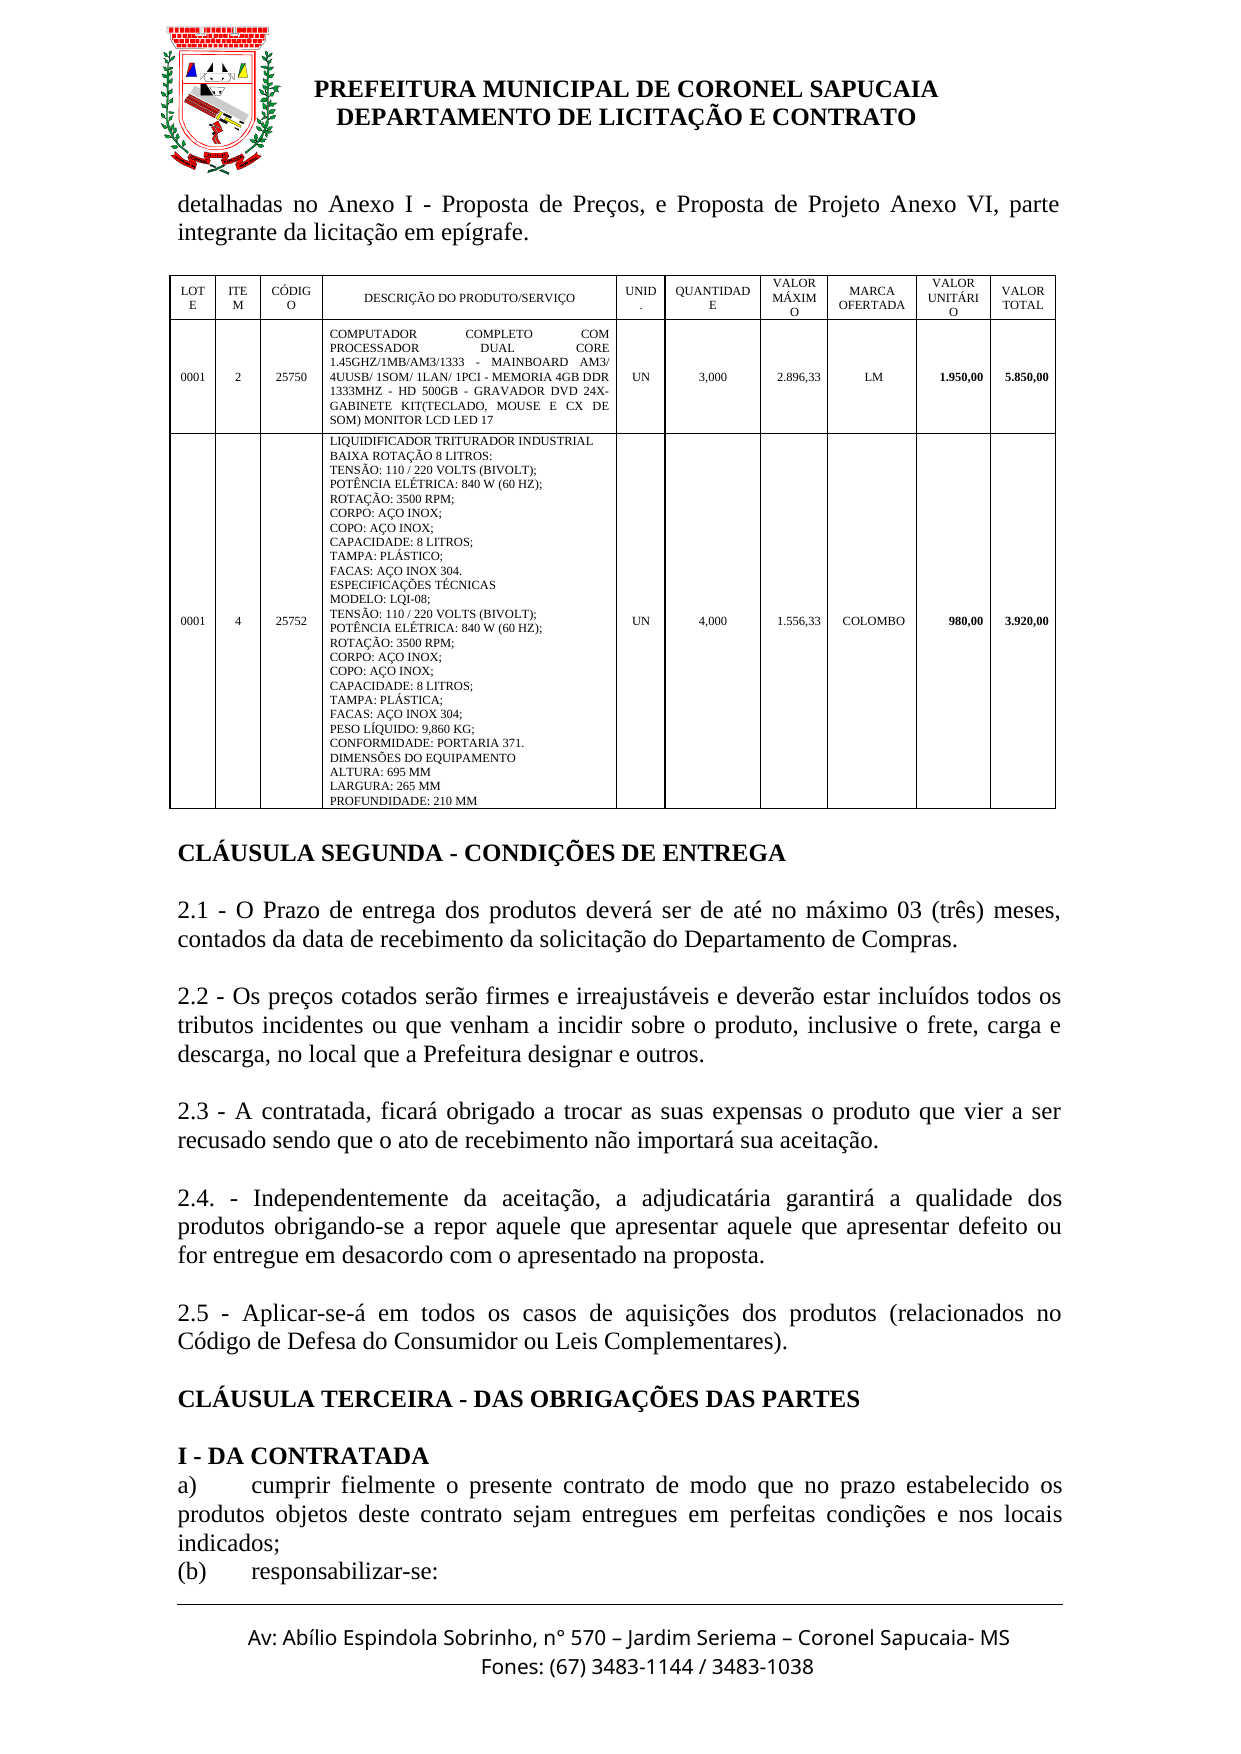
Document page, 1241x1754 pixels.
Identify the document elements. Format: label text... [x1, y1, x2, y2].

table_cell COLOMBO [828, 434, 916, 808]
table_cell 2 [216, 320, 260, 433]
table_cell 1.556,33 [761, 434, 827, 808]
table_cell 2.896,33 [761, 320, 827, 433]
subtitle I - DA CONTRATADA [177, 1441, 1063, 1470]
text 2.1 - O Prazo de entrega dos produtos deverá ser de até no máximo 03 (três) meses, contados da data de recebimento da solicitação do Departamento de Compras. [177, 895, 1063, 953]
table_cell 980,00 [917, 434, 990, 808]
table_header VALOR MÁXIMO [761, 276, 827, 319]
table_header VALOR TOTAL [991, 276, 1055, 319]
table_header DESCRIÇÃO DO PRODUTO/SERVIÇO [323, 276, 616, 319]
text 2.2 - Os preços cotados serão firmes e irreajustáveis e deverão estar incluídos todos os tributos incidentes ou que venham a incidir sobre o produto, inclusive o frete, carga e descarga, no local que a Prefeitura designar e outros. [177, 981, 1063, 1068]
table_cell 25752 [261, 434, 322, 808]
table_cell 3,000 [666, 320, 760, 433]
table_cell UN [617, 434, 664, 808]
table_cell 3.920,00 [991, 434, 1055, 808]
subtitle CLÁUSULA TERCEIRA - DAS OBRIGAÇÕES DAS PARTES [177, 1384, 1063, 1413]
table_header UNID. [617, 276, 664, 319]
table_header LOTE [171, 276, 215, 319]
table_cell 0001 [171, 320, 215, 433]
table_cell LM [828, 320, 916, 433]
table_cell 1.950,00 [917, 320, 990, 433]
table_cell UN [617, 320, 664, 433]
text 2.4. - Independentemente da aceitação, a adjudicatária garantirá a qualidade dos produtos obrigando-se a repor aquele que apresentar aquele que apresentar defeito ou for entregue em desacordo com o apresentado na proposta. [177, 1183, 1063, 1269]
table_header CÓDIGO [261, 276, 322, 319]
table_cell 25750 [261, 320, 322, 433]
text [177, 189, 1061, 246]
text a) cumprir fielmente o presente contrato de modo que no prazo estabelecido os produtos objetos deste contrato sejam entregues em perfeitas condições e nos locais indicados; [177, 1470, 1063, 1556]
text 2.3 - A contratada, ficará obrigado a trocar as suas expensas o produto que vier a ser recusado sendo que o ato de recebimento não importará sua aceitação. [177, 1096, 1063, 1154]
table_cell 4 [216, 434, 260, 808]
table_cell 4,000 [666, 434, 760, 808]
table_header VALOR UNITÁRIO [917, 276, 990, 319]
subtitle CLÁUSULA SEGUNDA - CONDIÇÕES DE ENTREGA [177, 838, 1063, 866]
table_header QUANTIDADE [666, 276, 760, 319]
table_header ITEM [216, 276, 260, 319]
table_header MARCA OFERTADA [828, 276, 916, 319]
table_cell LIQUIDIFICADOR TRITURADOR INDUSTRIAL BAIXA ROTAÇÃO 8 LITROS: TENSÃO: 110 / 220 VOLTS (BIVOLT); POTÊNCIA ELÉTRICA: 840 W (60 HZ); ROTAÇÃO: 3500 RPM; CORPO: AÇO INOX; COPO: AÇO INOX; CAPACIDADE: 8 LITROS; TAMPA: PLÁSTICO; FACAS: AÇO INOX 304. ESPECIFICAÇÕES TÉCNICAS MODELO: LQI-08; TENSÃO: 110 / 220 VOLTS (BIVOLT); POTÊNCIA ELÉTRICA: 840 W (60 HZ); ROTAÇÃO: 3500 RPM; CORPO: AÇO INOX; COPO: AÇO INOX; CAPACIDADE: 8 LITROS; TAMPA: PLÁSTICA; FACAS: AÇO INOX 304; PESO LÍQUIDO: 9,860 KG; CONFORMIDADE: PORTARIA 371. DIMENSÕES DO EQUIPAMENTO ALTURA: 695 MM LARGURA: 265 MM PROFUNDIDADE: 210 MM [323, 434, 616, 808]
table_cell 5.850,00 [991, 320, 1055, 433]
text (b) responsabilizar-se: [177, 1556, 1063, 1585]
table_cell COMPUTADOR COMPLETO COM PROCESSADOR DUAL CORE 1.45GHZ/1MB/AM3/1333 - MAINBOARD AM3/ 4UUSB/ 1SOM/ 1LAN/ 1PCI - MEMORIA 4GB DDR 1333MHZ - HD 500GB - GRAVADOR DVD 24X- GABINETE KIT(TECLADO, MOUSE E CX DE SOM) MONITOR LCD LED 17 [323, 320, 616, 433]
table_cell 0001 [171, 434, 215, 808]
text 2.5 - Aplicar-se-á em todos os casos de aquisições dos produtos (relacionados no Código de Defesa do Consumidor ou Leis Complementares). [177, 1298, 1063, 1355]
